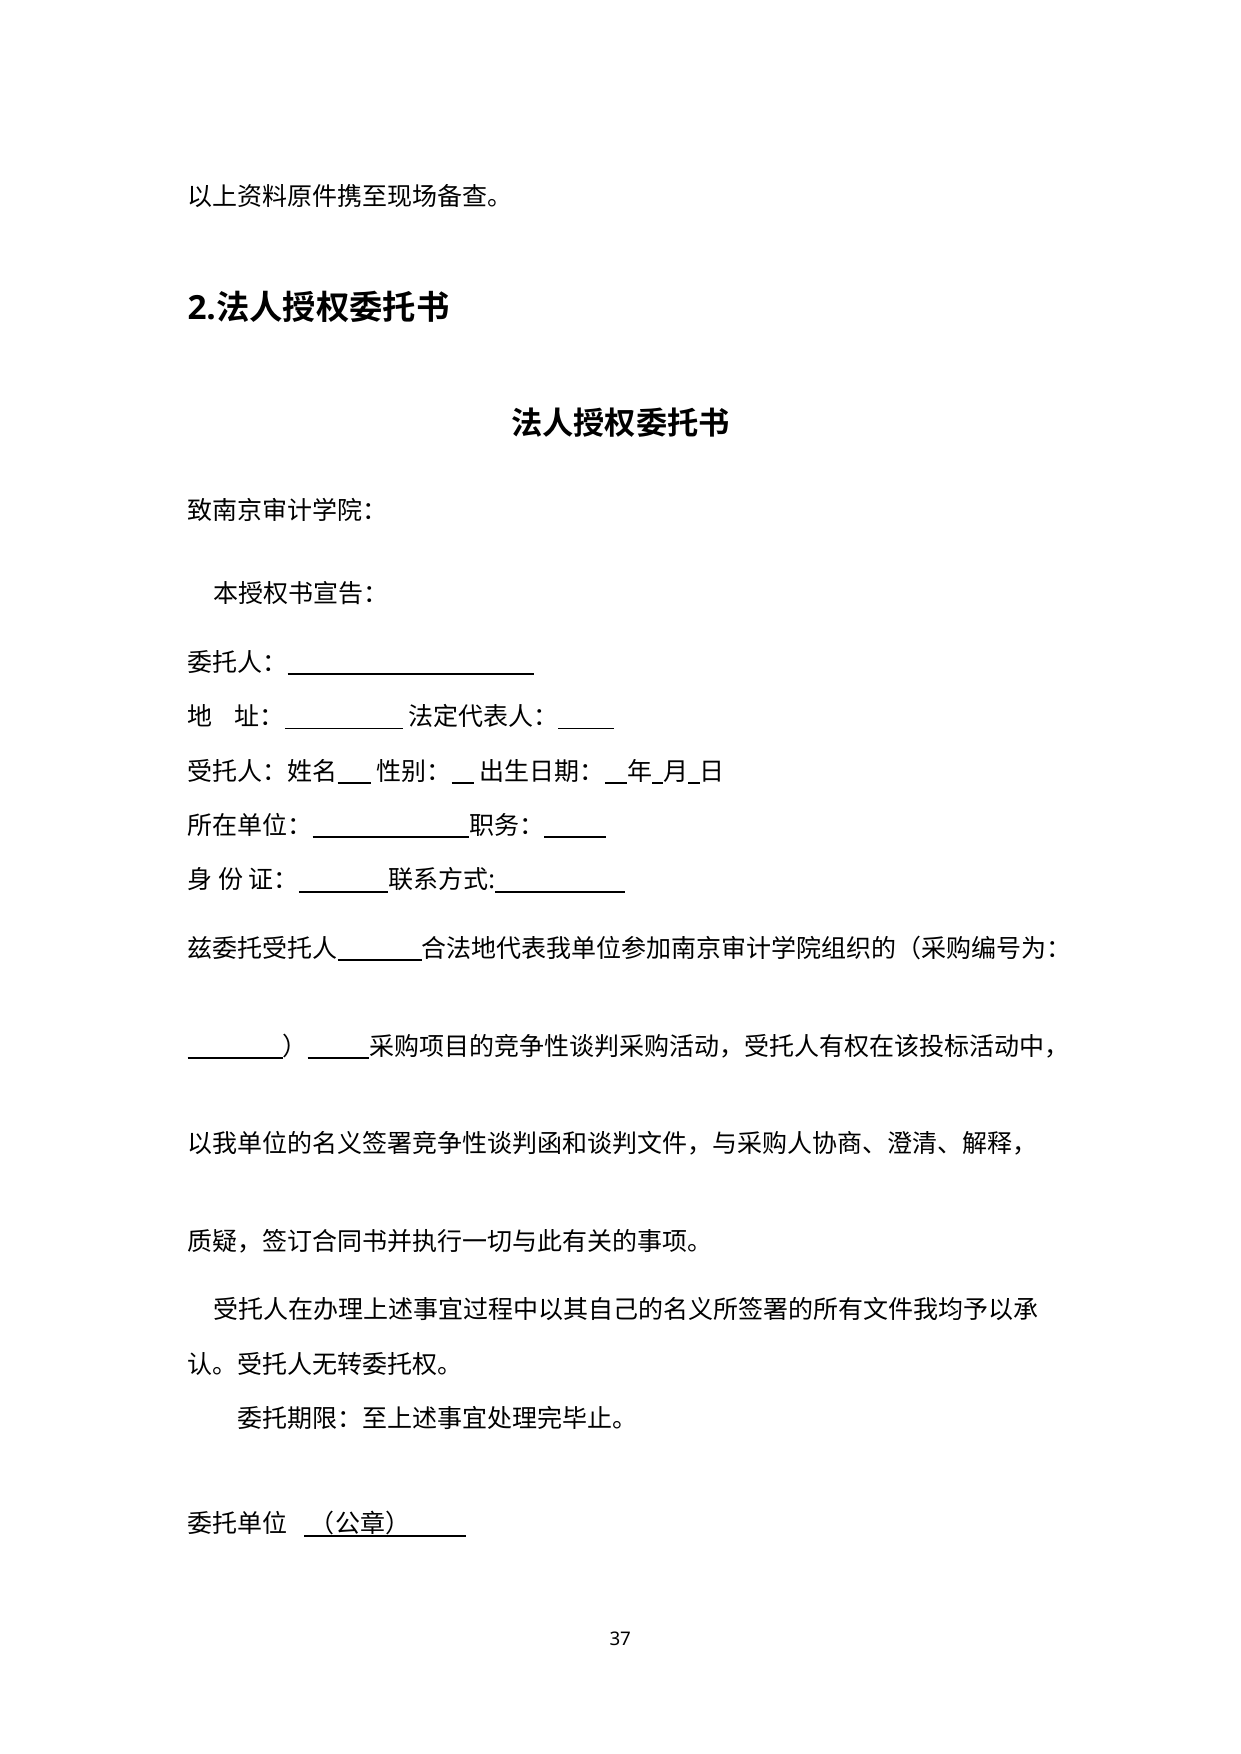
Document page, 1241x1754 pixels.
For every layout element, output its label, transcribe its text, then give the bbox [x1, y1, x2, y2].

text 兹委托受托人 合法地代表我单位参加南京审计学院组织的（采购编号为： ） 采购项目的竞争性谈判采购活动，受托人有权在该投标活动中，以我单位的名义签署竞争性谈判函和谈判文件，与采购人协商、澄清、解释，质疑，签订合同书并执行一切与此有关的事项。 [187, 914, 1053, 1272]
text 受托人在办理上述事宜过程中以其自己的名义所签署的所有文件我均予以承认。受托人无转委托权。 [187, 1290, 1053, 1380]
text 法人授权委托书 [187, 388, 1053, 453]
text 以上资料原件携至现场备查。 [187, 162, 1053, 227]
text 受托人：姓名 性别： 出生日期： 年 月 日 [187, 751, 1053, 787]
text 所在单位： 职务： [187, 805, 1053, 842]
text 委托单位 （公章） [187, 1504, 1053, 1540]
text 本授权书宣告： [187, 559, 1053, 624]
text 委托人： [187, 642, 1053, 678]
text 委托期限：至上述事宜处理完毕止。 [187, 1398, 1053, 1435]
text 身 份 证： 联系方式: [187, 860, 1053, 896]
text 地 址： 法定代表人： [187, 697, 1053, 733]
text 致南京审计学院： [187, 476, 1053, 541]
subtitle 2.法人授权委托书 [187, 272, 1053, 337]
